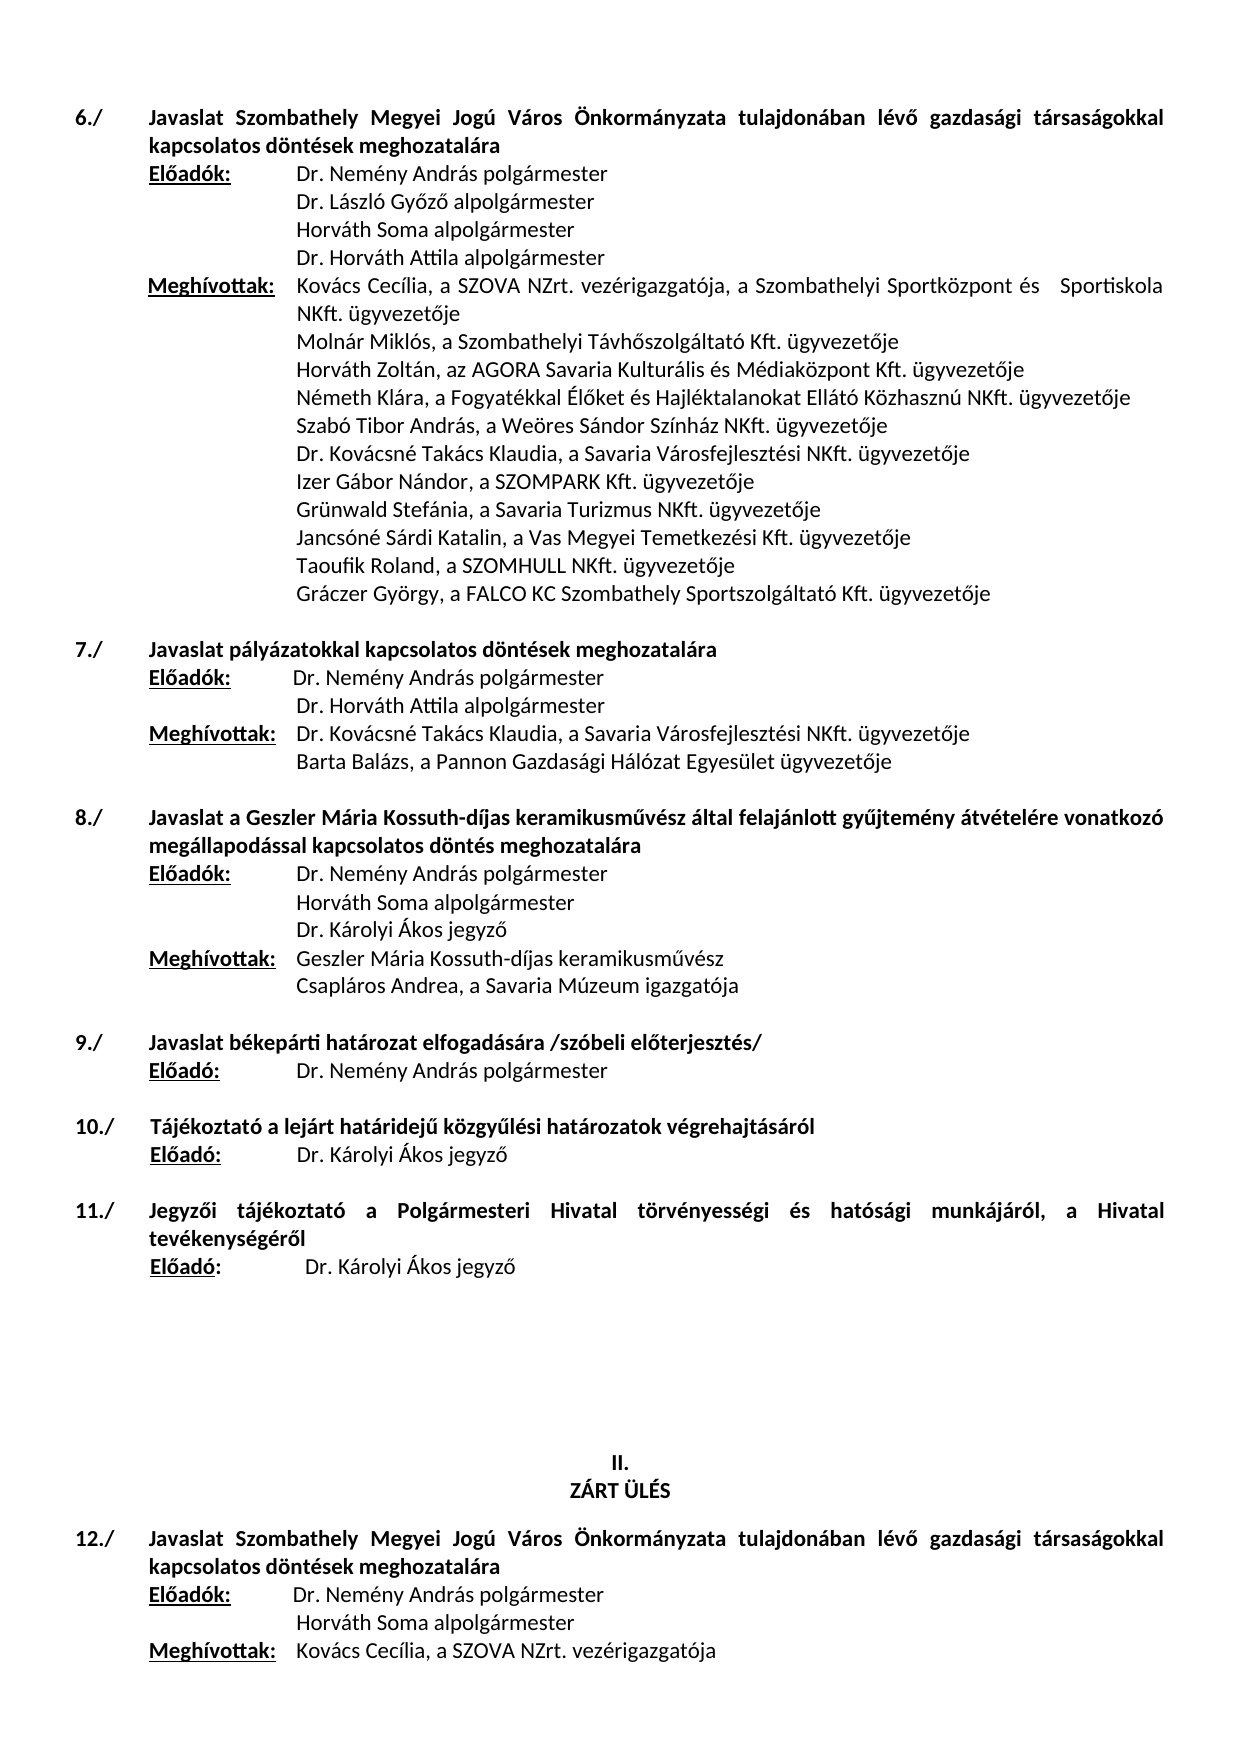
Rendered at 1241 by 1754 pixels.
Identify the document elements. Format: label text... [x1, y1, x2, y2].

text Előadók: Dr. Nemény András polgármester [75, 859, 1165, 888]
text Meghívottak: Geszler Mária Kossuth-díjas keramikusművész [94, 944, 1165, 972]
text Molnár Miklós, a Szombathelyi Távhőszolgáltató Kft. ügyvezetője [75, 327, 1165, 355]
text Németh Klára, a Fogyatékkal Élőket és Hajléktalanokat Ellátó Közhasznú NKft. ügyvezetője [148, 383, 1165, 411]
text Jancsóné Sárdi Katalin, a Vas Megyei Temetkezési Kft. ügyvezetője [296, 523, 1165, 551]
text Dr. Horváth Attila alpolgármester [94, 243, 1165, 271]
text Meghívottak: Dr. Kovácsné Takács Klaudia, a Savaria Városfejlesztési NKft. ügyvezetője [75, 719, 1165, 747]
text ZÁRT ÜLÉS [75, 1476, 1165, 1504]
text Előadó: Dr. Károlyi Ákos jegyző [75, 1140, 1165, 1168]
text Horváth Soma alpolgármester [94, 215, 1165, 243]
text Barta Balázs, a Pannon Gazdasági Hálózat Egyesület ügyvezetője [75, 747, 1165, 776]
text 12./ Javaslat Szombathely Megyei Jogú Város Önkormányzata tulajdonában lévő gazdasági társaságokkal kapcsolatos döntések meghozatalára [75, 1524, 1165, 1580]
text Dr. Kovácsné Takács Klaudia, a Savaria Városfejlesztési NKft. ügyvezetője [148, 439, 1165, 467]
text Dr. Horváth Attila alpolgármester [148, 691, 1165, 719]
text II. [75, 1448, 1165, 1476]
text Előadó: Dr. Nemény András polgármester [148, 1056, 1165, 1084]
text Előadók: Dr. Nemény András polgármester [148, 159, 1165, 187]
text Szabó Tibor András, a Weöres Sándor Színház NKft. ügyvezetője [148, 411, 1165, 439]
text Grünwald Stefánia, a Savaria Turizmus NKft. ügyvezetője [296, 495, 1165, 523]
text Előadók: Dr. Nemény András polgármester [148, 663, 1165, 691]
text 6./ Javaslat Szombathely Megyei Jogú Város Önkormányzata tulajdonában lévő gazdasági társaságokkal kapcsolatos döntések meghozatalára [75, 103, 1165, 159]
text Előadók: Dr. Nemény András polgármester [148, 1580, 1165, 1608]
text Előadó: Dr. Károlyi Ákos jegyző [75, 1252, 1165, 1280]
text 9./ Javaslat békepárti határozat elfogadására /szóbeli előterjesztés/ [75, 1028, 1165, 1056]
text Csapláros Andrea, a Savaria Múzeum igazgatója [94, 972, 1165, 1000]
text Dr. Károlyi Ákos jegyző [94, 916, 1165, 944]
text Horváth Soma alpolgármester [148, 1608, 1165, 1636]
text Izer Gábor Nándor, a SZOMPARK Kft. ügyvezetője [296, 467, 1165, 495]
text Meghívottak: Kovács Cecília, a SZOVA NZrt. vezérigazgatója [75, 1636, 1165, 1664]
text Gráczer György, a FALCO KC Szombathely Sportszolgáltató Kft. ügyvezetője [296, 579, 1165, 607]
text Horváth Soma alpolgármester [94, 888, 1165, 916]
text 7./ Javaslat pályázatokkal kapcsolatos döntések meghozatalára [75, 635, 1165, 663]
text Taoufik Roland, a SZOMHULL NKft. ügyvezetője [296, 551, 1165, 579]
text Dr. László Győző alpolgármester [94, 187, 1165, 215]
text 10./ Tájékoztató a lejárt határidejű közgyűlési határozatok végrehajtásáról [75, 1112, 1165, 1140]
text 8./ Javaslat a Geszler Mária Kossuth-díjas keramikusművész által felajánlott gyűjtemény átvételére vonatkozó megállapodással kapcsolatos döntés meghozatalára [75, 803, 1165, 859]
text 11./ Jegyzői tájékoztató a Polgármesteri Hivatal törvényességi és hatósági munkájáról, a Hivatal tevékenységéről [75, 1196, 1165, 1252]
text Meghívottak: Kovács Cecília, a SZOVA NZrt. vezérigazgatója, a Szombathelyi Sportközpont és Sportiskola NKft. ügyvezetője [147, 271, 1165, 327]
text Horváth Zoltán, az AGORA Savaria Kulturális és Médiaközpont Kft. ügyvezetője [296, 355, 1165, 383]
